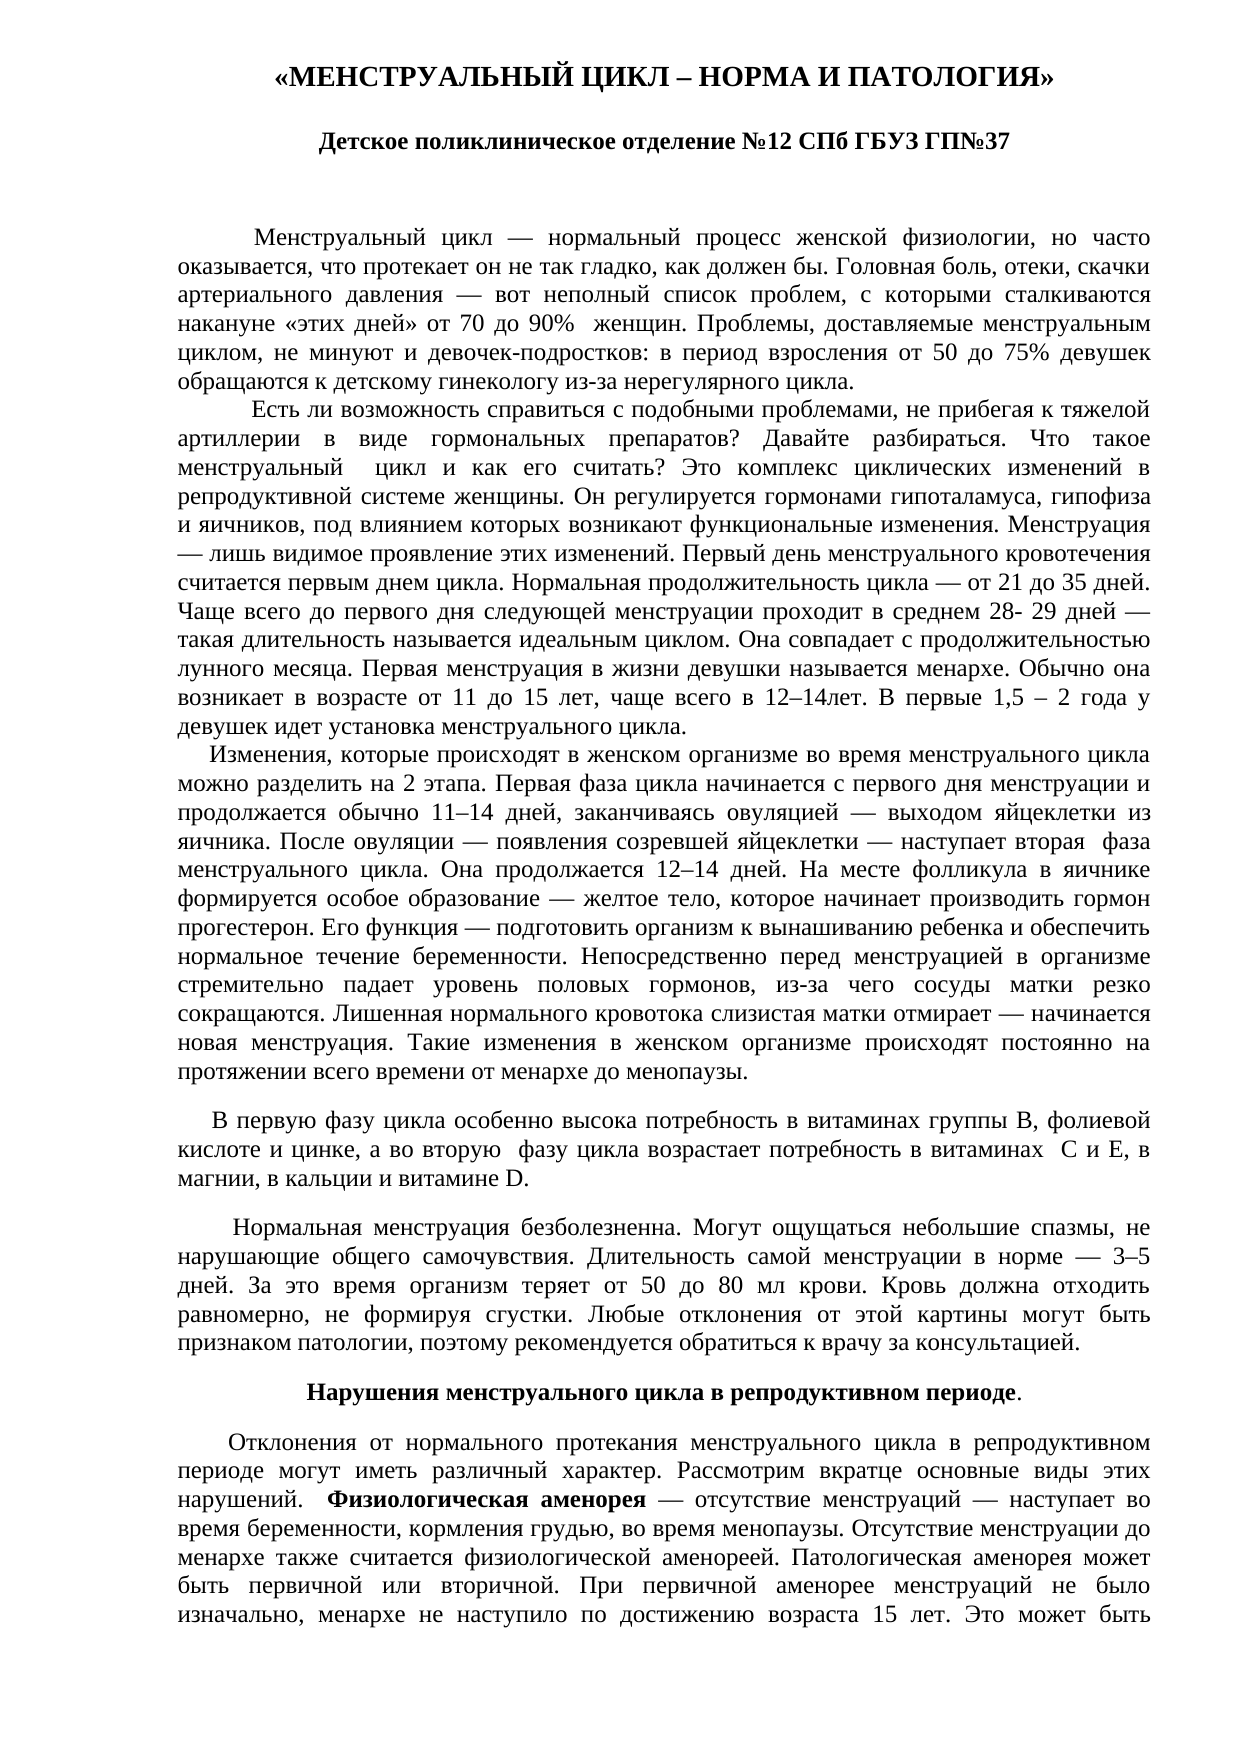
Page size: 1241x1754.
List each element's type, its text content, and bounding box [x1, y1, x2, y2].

text «МЕНСТРУАЛЬНЫЙ ЦИКЛ – НОРМА И ПАТОЛОГИЯ» [177, 59, 1152, 93]
text Детское поликлиническое отделение №12 СПб ГБУЗ ГП№37 [177, 126, 1152, 155]
text Изменения, которые происходят в женском организме во время менструального цикла можно разделить на 2 этапа. Первая фаза цикла начинается с первого дня менструации и продолжается обычно 11–14 дней, заканчиваясь овуляцией — выходом яйцеклетки из яичника. После овуляции — появления созревшей яйцеклетки — наступает вторая фаза менструального цикла. Она продолжается 12–14 дней. На месте фолликула в яичнике формируется особое образование — желтое тело, которое начинает производить гормон прогестерон. Его функция — подготовить организм к вынашиванию ребенка и обеспечить нормальное течение беременности. Непосредственно перед менструацией в организме стремительно падает уровень половых гормонов, из-за чего сосуды матки резко сокращаются. Лишенная нормального кровотока слизистая матки отмирает — начинается новая менструация. Такие изменения в женском организме происходят постоянно на протяжении всего времени от менархе до менопаузы. [177, 739, 1152, 1084]
text Есть ли возможность справиться с подобными проблемами, не прибегая к тяжелой артиллерии в виде гормональных препаратов? Давайте разбираться. Что такое менструальный цикл и как его считать? Это комплекс циклических изменений в репродуктивной системе женщины. Он регулируется гормонами гипоталамуса, гипофиза и яичников, под влиянием которых возникают функциональные изменения. Менструация — лишь видимое проявление этих изменений. Первый день менструального кровотечения считается первым днем цикла. Нормальная продолжительность цикла — от 21 до 35 дней. Чаще всего до первого дня следующей менструации проходит в среднем 28- 29 дней — такая длительность называется идеальным циклом. Она совпадает с продолжительностью лунного месяца. Первая менструация в жизни девушки называется менархе. Обычно она возникает в возрасте от 11 до 15 лет, чаще всего в 12–14лет. В первые 1,5 – 2 года у девушек идет установка менструального цикла. [177, 394, 1152, 739]
text Нарушения менструального цикла в репродуктивном периоде. [177, 1377, 1152, 1406]
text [177, 1427, 1152, 1628]
text Нормальная менструация безболезненна. Могут ощущаться небольшие спазмы, не нарушающие общего самочувствия. Длительность самой менструации в норме — 3–5 дней. За это время организм теряет от 50 до 80 мл крови. Кровь должна отходить равномерно, не формируя сгустки. Любые отклонения от этой картины могут быть признаком патологии, поэтому рекомендуется обратиться к врачу за консультацией. [177, 1212, 1152, 1356]
text В первую фазу цикла особенно высока потребность в витаминах группы B, фолиевой кислоте и цинке, а во вторую фазу цикла возрастает потребность в витаминах С и Е, в магнии, в кальции и витамине D. [177, 1105, 1152, 1192]
text Менструальный цикл — нормальный процесс женской физиологии, но часто оказывается, что протекает он не так гладко, как должен бы. Головная боль, отеки, скачки артериального давления — вот неполный список проблем, с которыми сталкиваются накануне «этих дней» от 70 до 90% женщин. Проблемы, доставляемые менструальным циклом, не минуют и девочек-подростков: в период взросления от 50 до 75% девушек обращаются к детскому гинекологу из-за нерегулярного цикла. [177, 222, 1152, 394]
